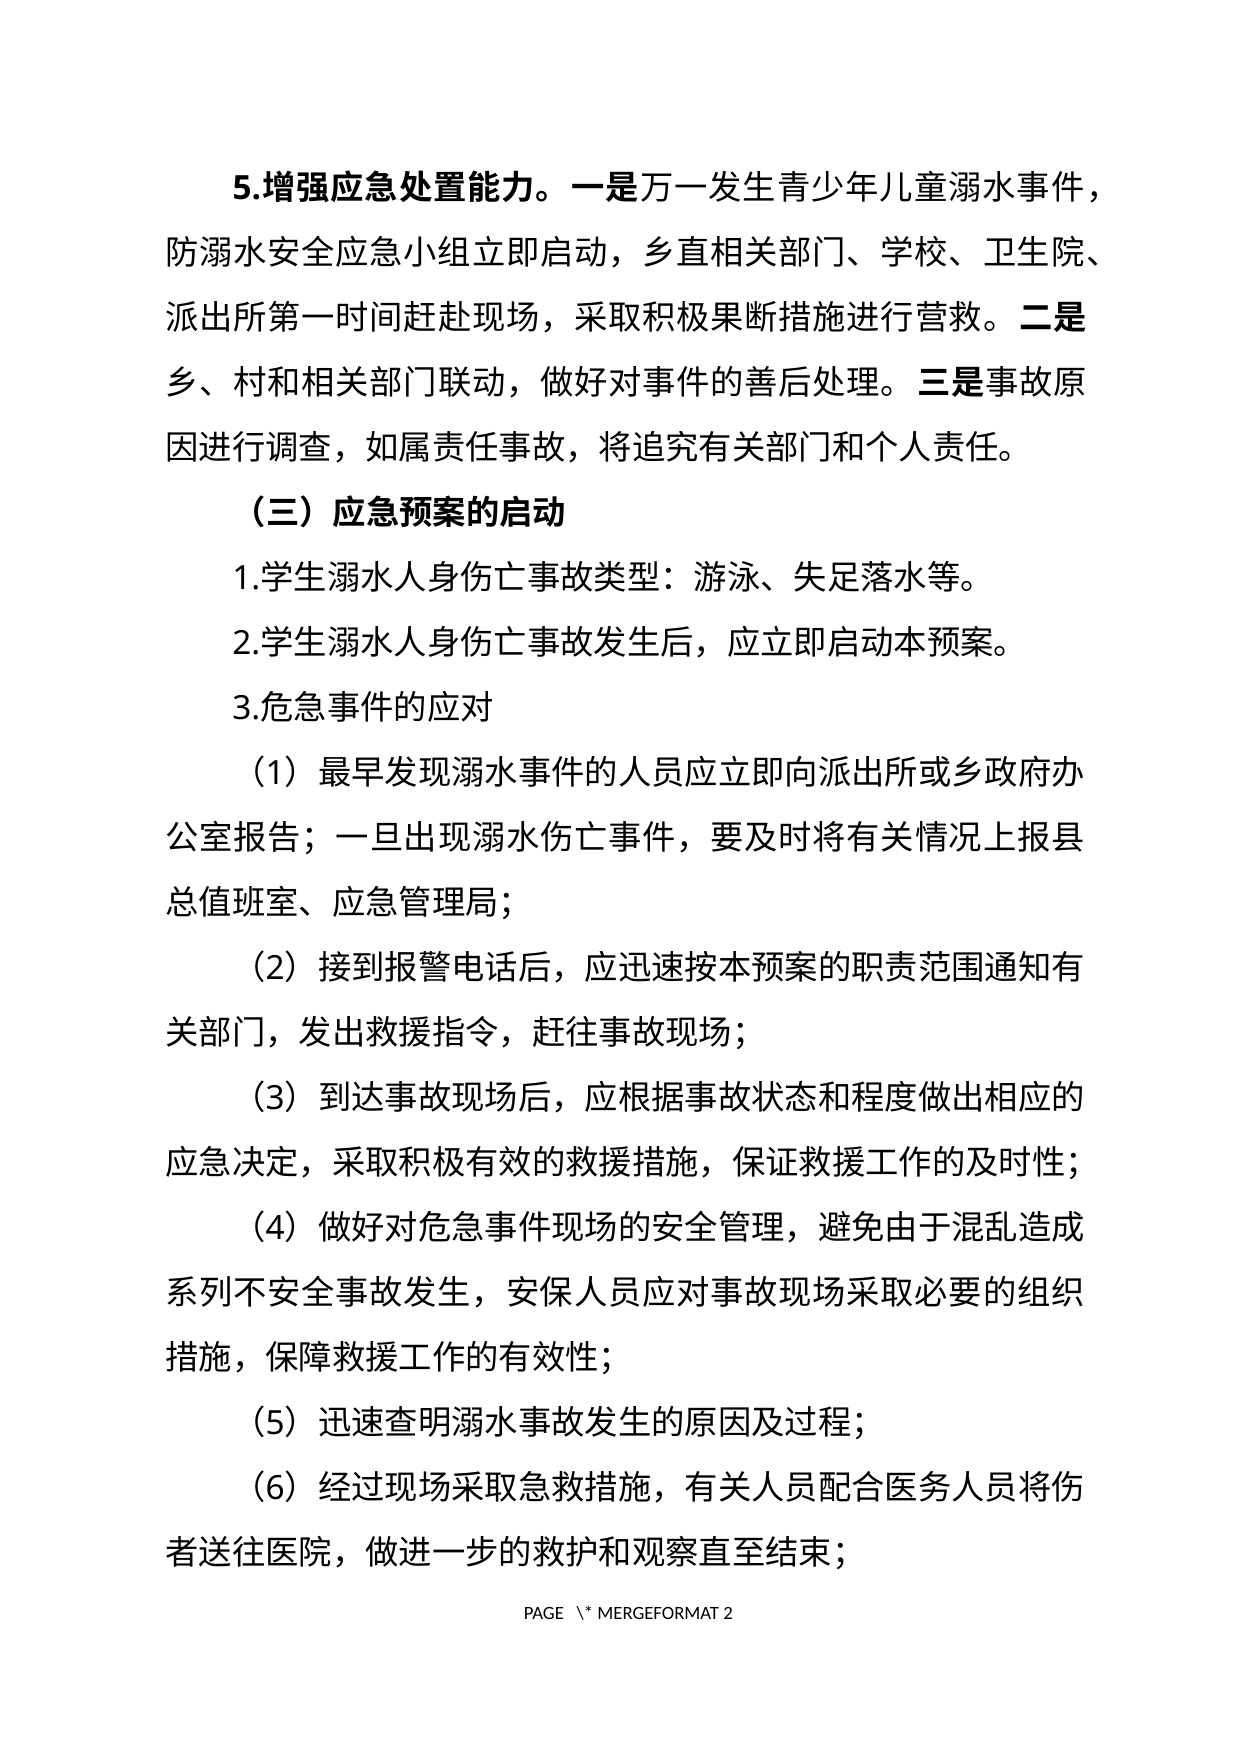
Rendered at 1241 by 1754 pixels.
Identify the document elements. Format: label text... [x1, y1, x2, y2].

text 1.学生溺水人身伤亡事故类型：游泳、失足落水等。 [165, 543, 1087, 608]
text （三）应急预案的启动 [165, 478, 1087, 543]
text （5）迅速查明溺水事故发生的原因及过程； [165, 1388, 1087, 1453]
text （2）接到报警电话后，应迅速按本预案的职责范围通知有关部门，发出救援指令，赶往事故现场； [165, 933, 1087, 1063]
text 3.危急事件的应对 [165, 673, 1087, 738]
text （6）经过现场采取急救措施，有关人员配合医务人员将伤者送往医院，做进一步的救护和观察直至结束； [165, 1453, 1087, 1583]
text 5.增强应急处置能力。一是万一发生青少年儿童溺水事件，防溺水安全应急小组立即启动，乡直相关部门、学校、卫生院、派出所第一时间赶赴现场，采取积极果断措施进行营救。二是乡、村和相关部门联动，做好对事件的善后处理。三是事故原因进行调查，如属责任事故，将追究有关部门和个人责任。 [165, 153, 1087, 478]
text （1）最早发现溺水事件的人员应立即向派出所或乡政府办公室报告；一旦出现溺水伤亡事件，要及时将有关情况上报县总值班室、应急管理局； [165, 738, 1087, 933]
text （3）到达事故现场后，应根据事故状态和程度做出相应的应急决定，采取积极有效的救援措施，保证救援工作的及时性； [165, 1063, 1087, 1193]
text （4）做好对危急事件现场的安全管理，避免由于混乱造成系列不安全事故发生，安保人员应对事故现场采取必要的组织措施，保障救援工作的有效性； [165, 1193, 1087, 1388]
text 2.学生溺水人身伤亡事故发生后，应立即启动本预案。 [165, 608, 1087, 673]
